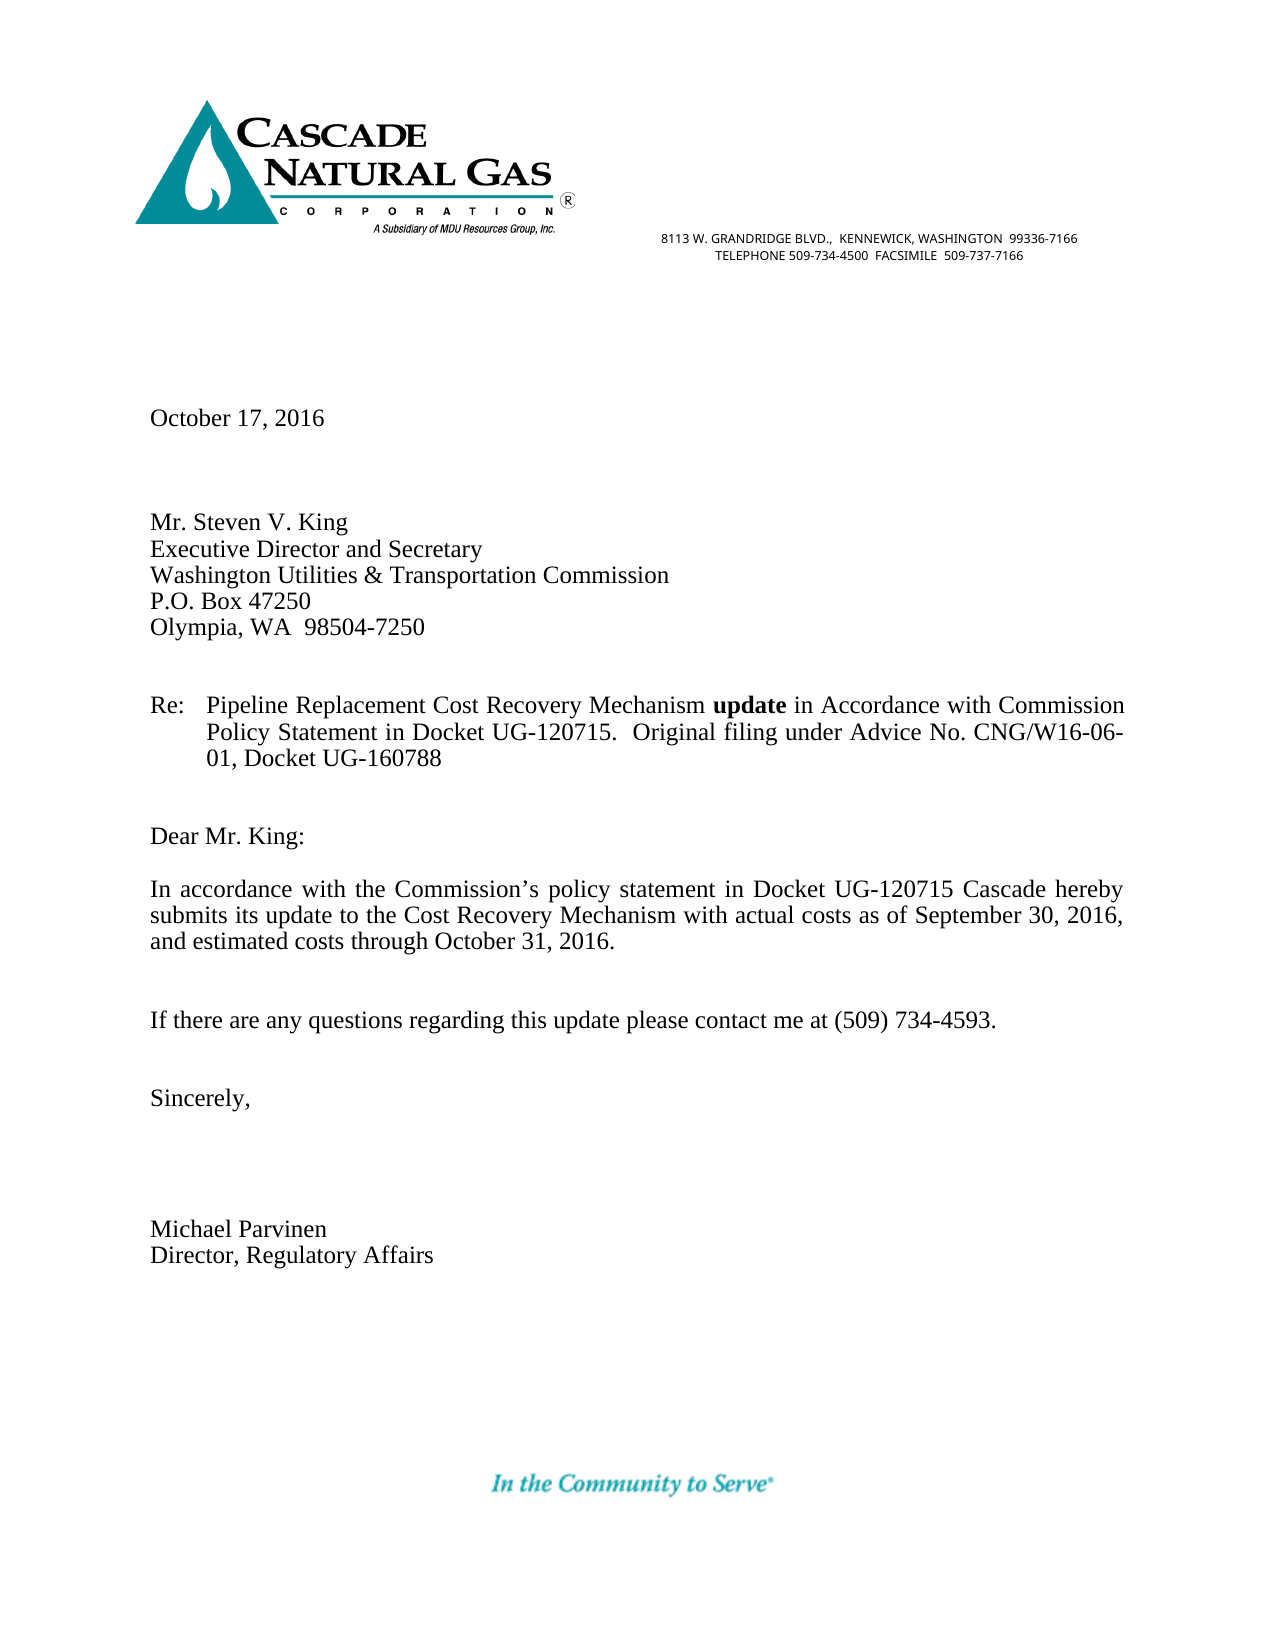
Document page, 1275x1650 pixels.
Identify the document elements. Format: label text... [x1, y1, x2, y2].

text Washington Utilities & Transportation Commission [150, 562, 1125, 588]
subtitle October 17, 2016 [150, 406, 1125, 432]
text If there are any questions regarding this update please contact me at (509) 734-4593. [150, 1007, 1125, 1033]
text Executive Director and Secretary [150, 536, 1125, 562]
text Director, Regulatory Affairs [150, 1242, 1125, 1269]
text Dear Mr. King: [150, 824, 1125, 850]
text Michael Parvinen [150, 1216, 1125, 1242]
text P.O. Box 47250 [150, 588, 1125, 614]
text Olympia, WA 98504-7250 [150, 614, 1125, 641]
text Mr. Steven V. King [150, 510, 1125, 536]
text In accordance with the Commission’s policy statement in Docket UG-120715 Cascade hereby submits its update to the Cost Recovery Mechanism with actual costs as of September 30, 2016, and estimated costs through October 31, 2016. [150, 876, 1125, 955]
text Re: Pipeline Replacement Cost Recovery Mechanism update in Accordance with Commission Policy Statement in Docket UG-120715. Original filing under Advice No. CNG/W16-06-01, Docket UG-160788 [150, 693, 1125, 772]
picture [436, 1456, 839, 1499]
picture [135, 100, 575, 254]
text Sincerely, [150, 1086, 1125, 1112]
